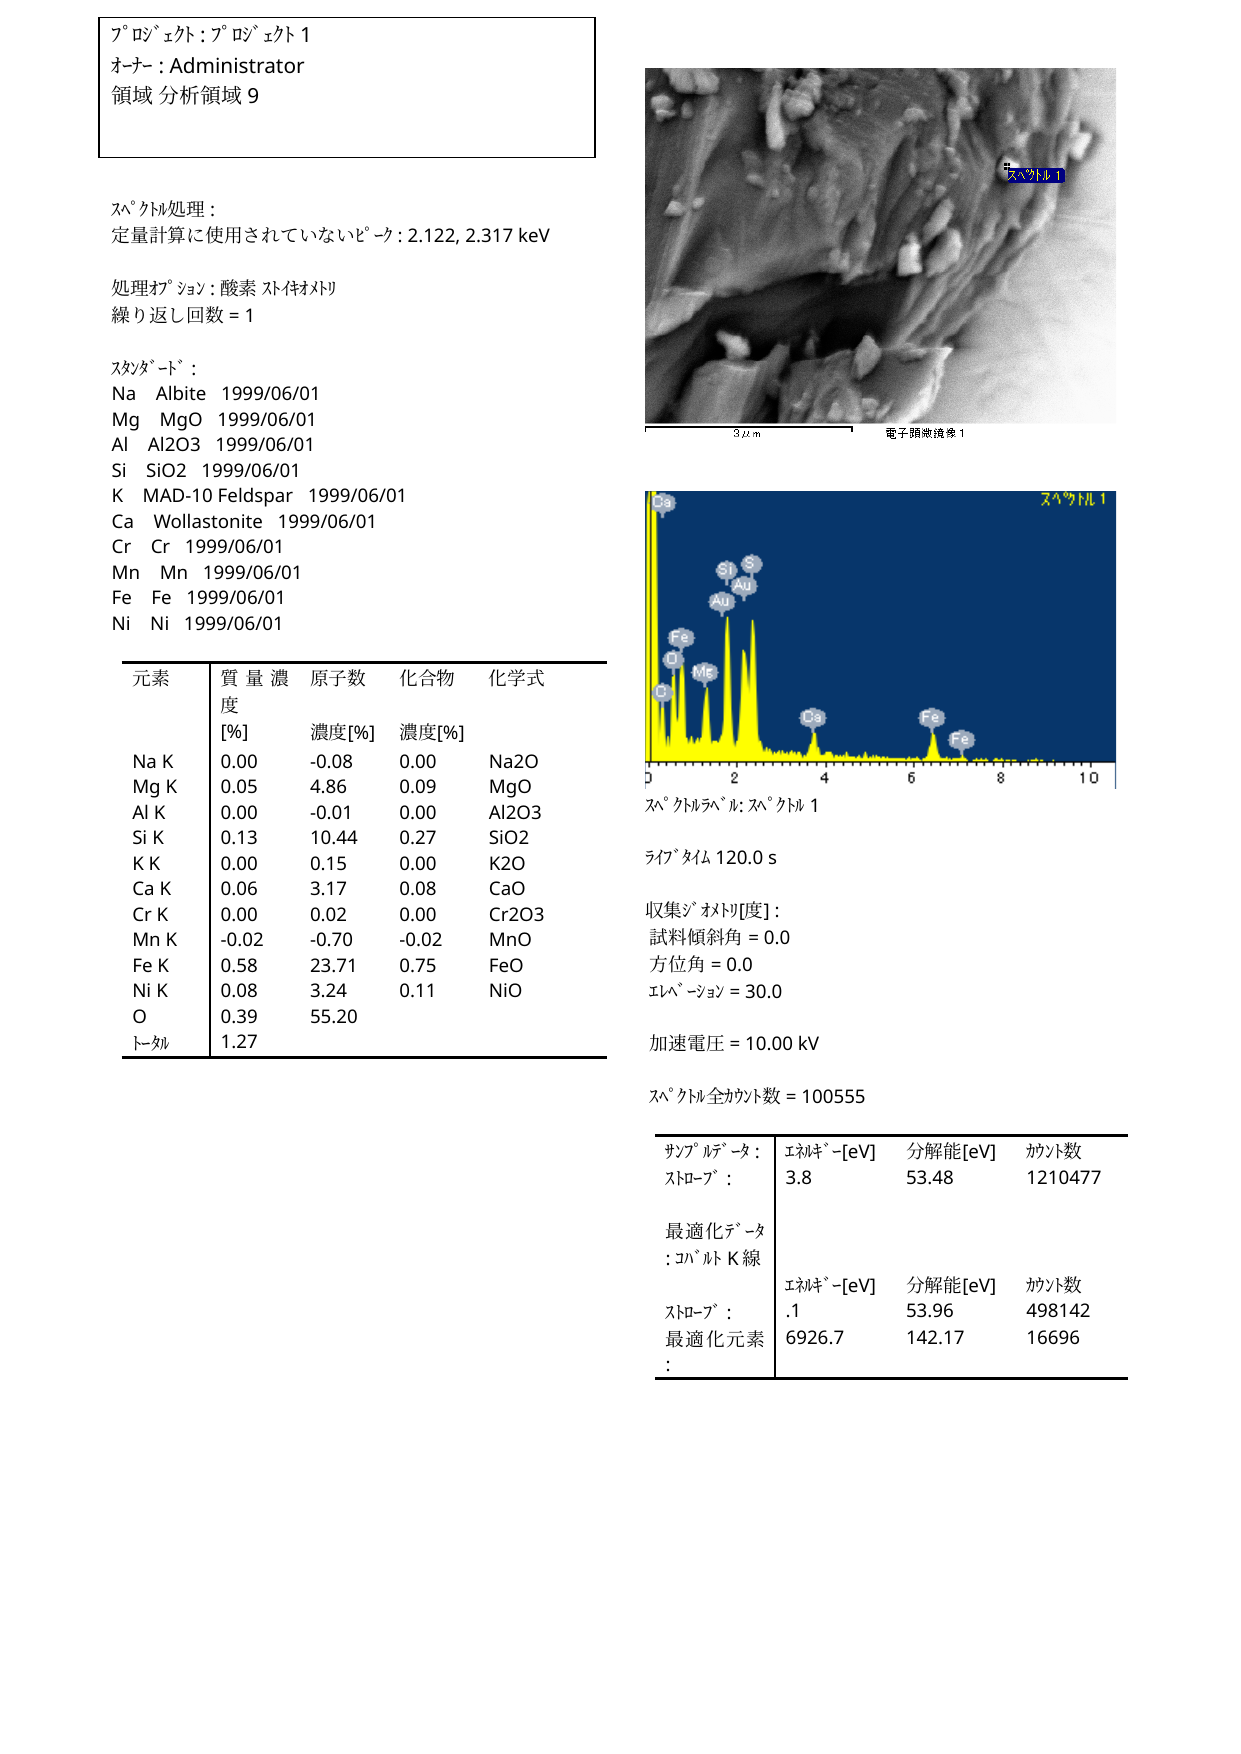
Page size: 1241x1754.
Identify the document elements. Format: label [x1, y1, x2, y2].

picture [645, 35, 1117, 474]
picture [645, 491, 1117, 789]
